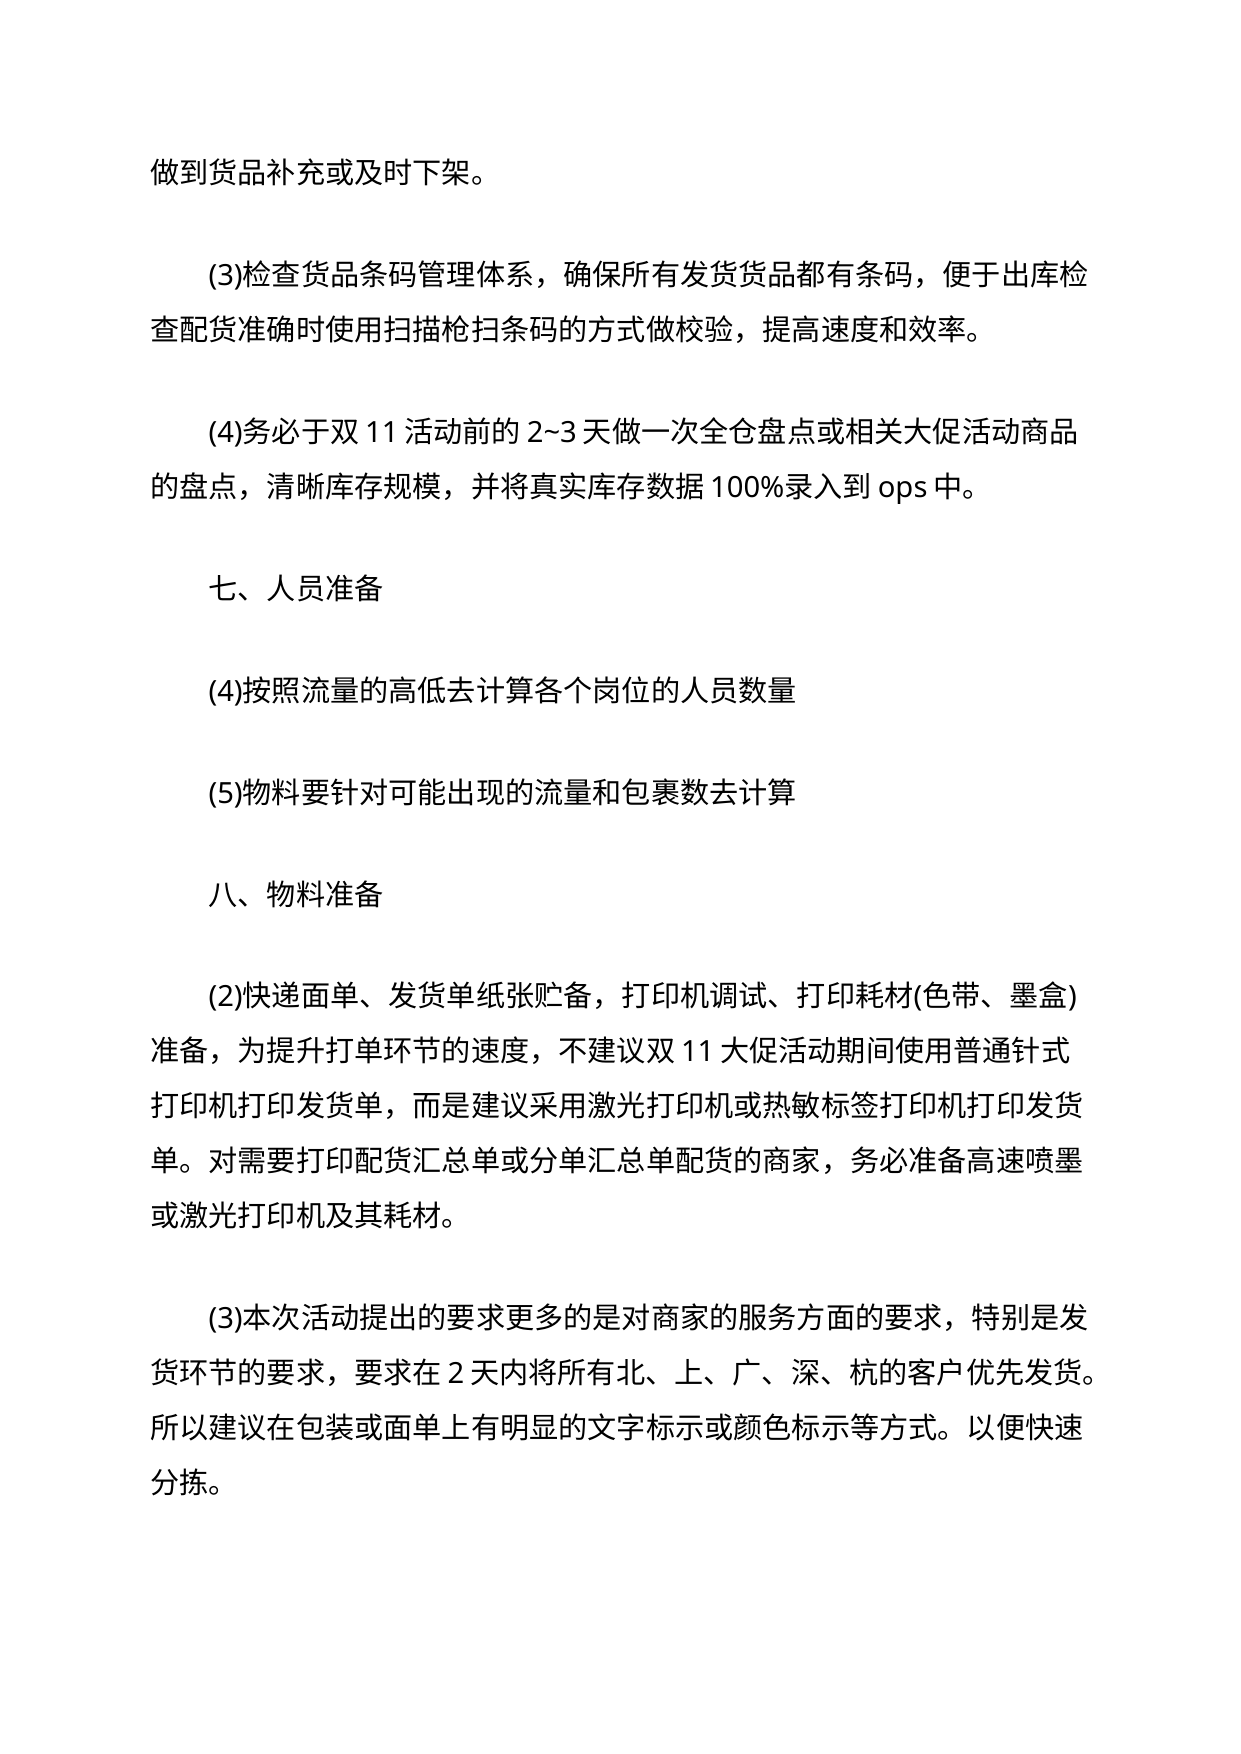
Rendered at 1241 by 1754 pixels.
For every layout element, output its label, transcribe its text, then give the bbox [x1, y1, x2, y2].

text (4)按照流量的高低去计算各个岗位的人员数量 [150, 667, 1090, 710]
text (5)物料要针对可能出现的流量和包裹数去计算 [150, 769, 1090, 812]
text (2)快递面单、发货单纸张贮备，打印机调试、打印耗材(色带、墨盒)准备，为提升打单环节的速度，不建议双11大促活动期间使用普通针式打印机打印发货单，而是建议采用激光打印机或热敏标签打印机打印发货单。对需要打印配货汇总单或分单汇总单配货的商家，务必准备高速喷墨或激光打印机及其耗材。 [150, 973, 1090, 1235]
text (3)检查货品条码管理体系，确保所有发货货品都有条码，便于出库检查配货准确时使用扫描枪扫条码的方式做校验，提高速度和效率。 [150, 252, 1090, 349]
text 八、物料准备 [150, 871, 1090, 913]
text 七、人员准备 [150, 566, 1090, 608]
text (3)本次活动提出的要求更多的是对商家的服务方面的要求，特别是发货环节的要求，要求在2天内将所有北、上、广、深、杭的客户优先发货。所以建议在包装或面单上有明显的文字标示或颜色标示等方式。以便快速分拣。 [150, 1294, 1090, 1502]
text (4)务必于双11活动前的2~3天做一次全仓盘点或相关大促活动商品的盘点，清晰库存规模，并将真实库存数据100%录入到ops中。 [150, 408, 1090, 506]
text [150, 150, 1090, 192]
